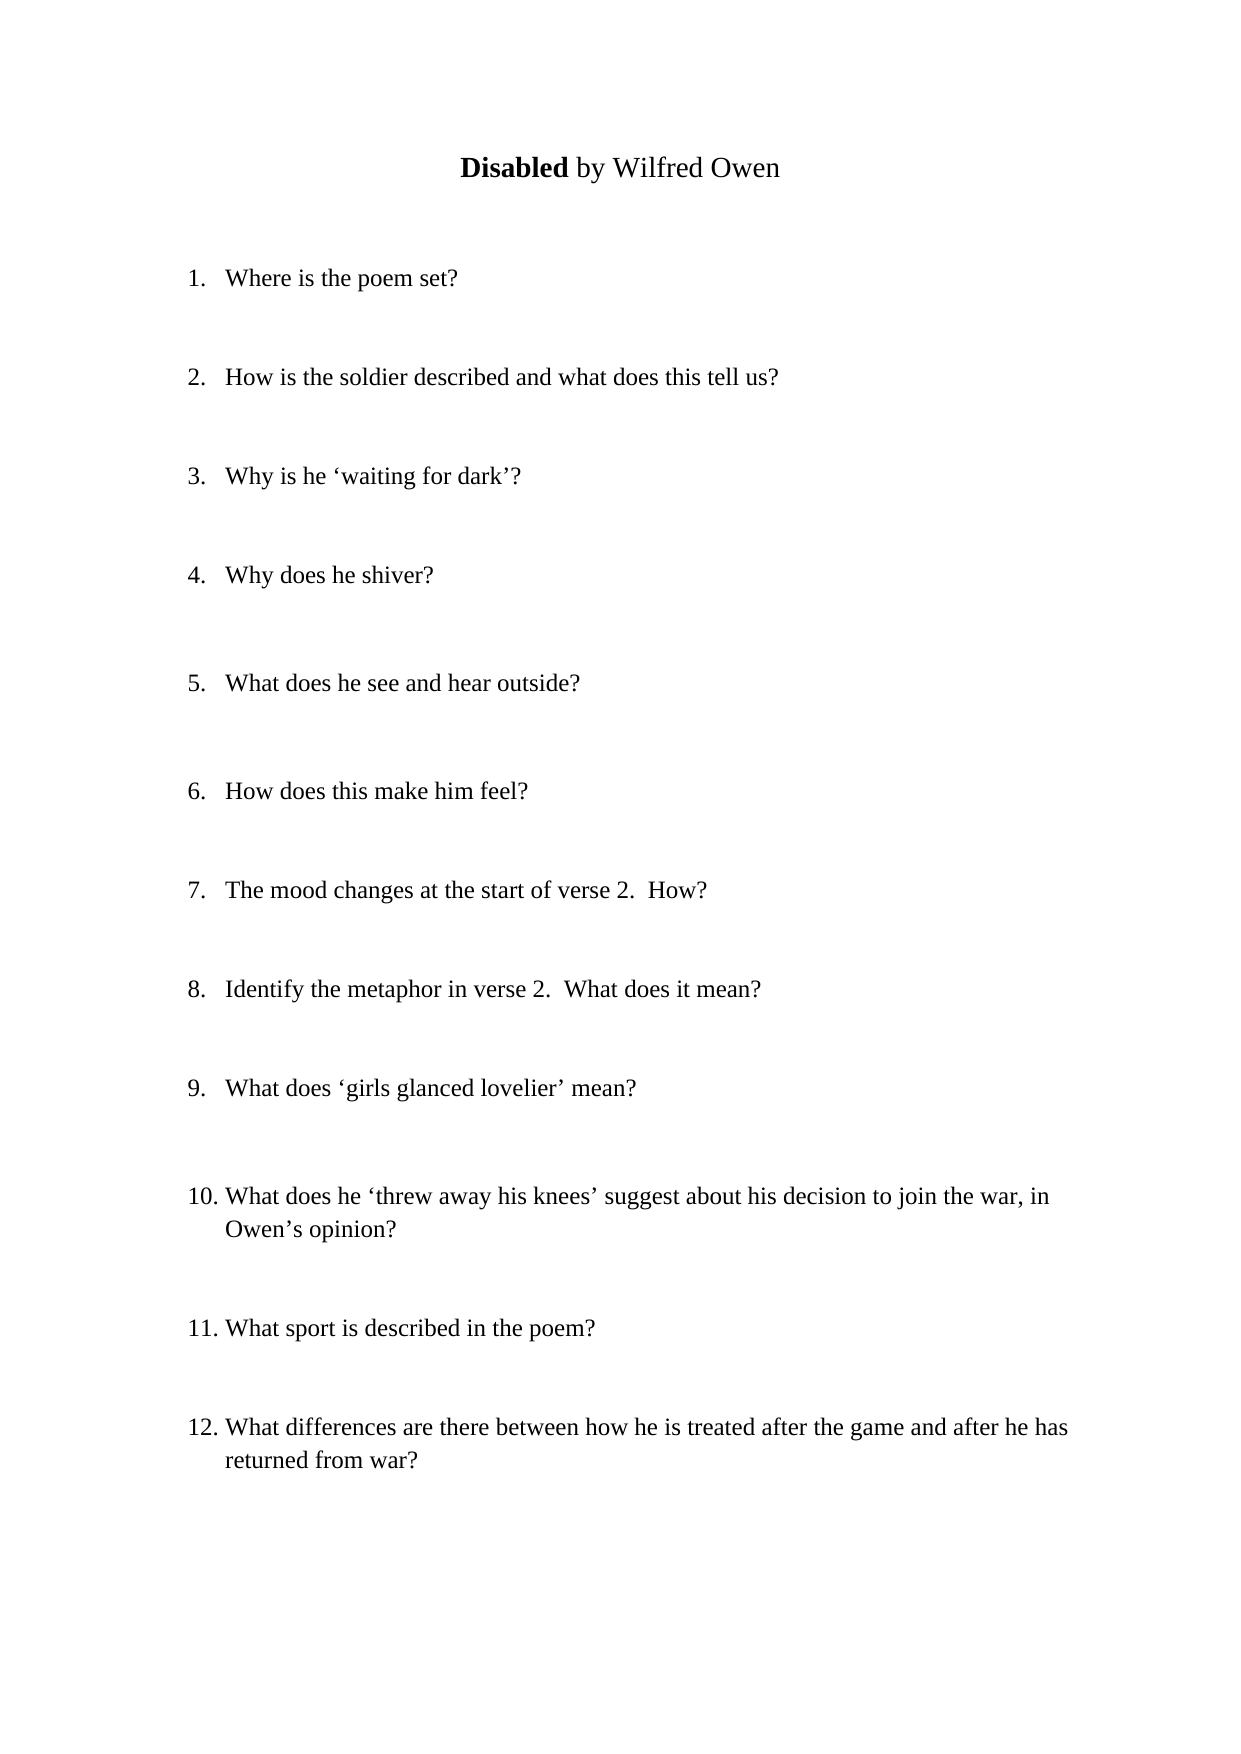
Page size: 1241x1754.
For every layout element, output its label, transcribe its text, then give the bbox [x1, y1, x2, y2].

list What differences are there between how he is treated after the game and after he has returned from war? [187, 1412, 1090, 1474]
list Why does he shiver? [187, 560, 1090, 589]
list Identify the metaphor in verse 2. What does it mean? [187, 974, 1090, 1003]
text Disabled by Wilfred Owen [150, 150, 1090, 183]
list What does he ‘threw away his knees’ suggest about his decision to join the war, in Owen’s opinion? [187, 1181, 1090, 1242]
list How is the soldier described and what does this tell us? [187, 362, 1090, 391]
list How does this make him feel? [187, 776, 1090, 804]
list The mood changes at the start of verse 2. How? [187, 875, 1090, 904]
list What does he see and hear outside? [187, 668, 1090, 697]
list What does ‘girls glanced lovelier’ mean? [187, 1073, 1090, 1102]
list What sport is described in the poem? [187, 1313, 1090, 1342]
list Where is the poem set? [187, 263, 1090, 292]
list Why is he ‘waiting for dark’? [187, 461, 1090, 490]
